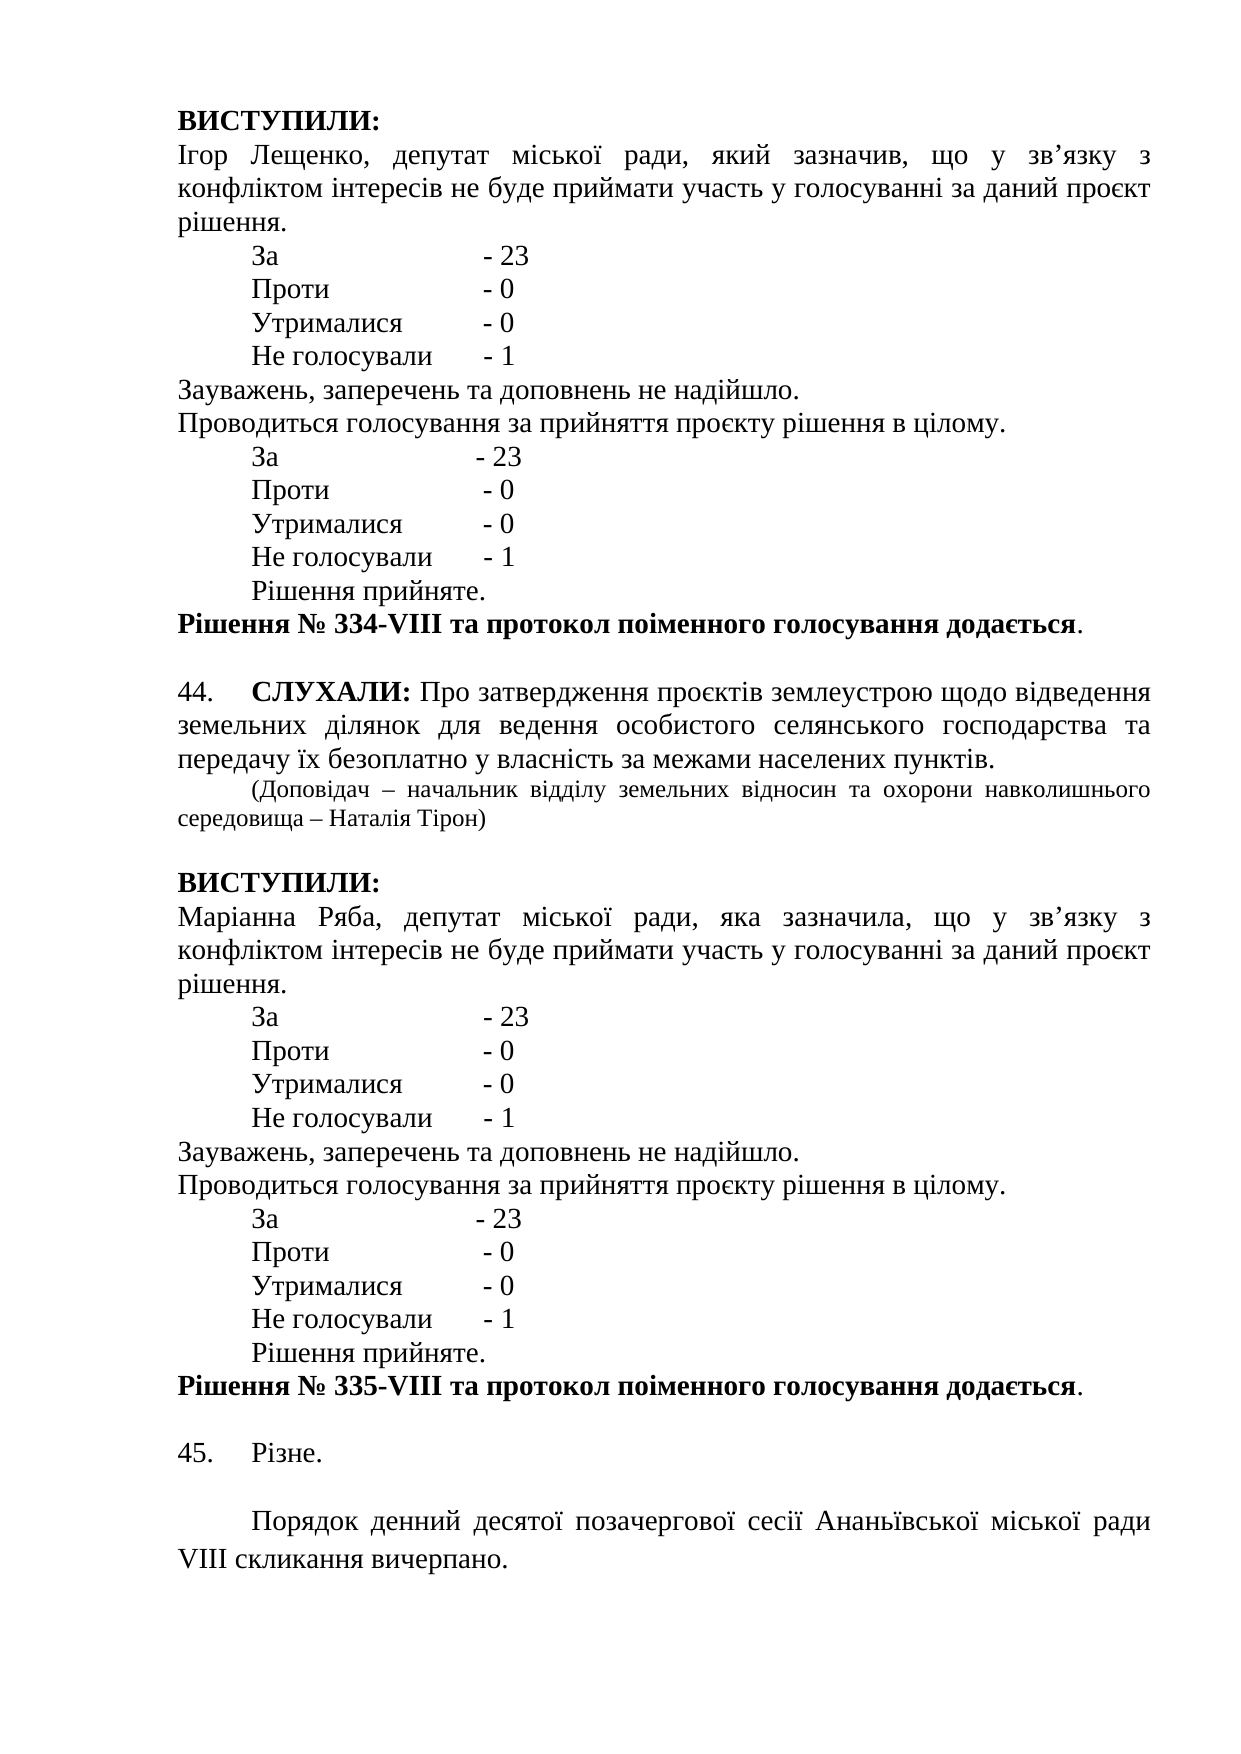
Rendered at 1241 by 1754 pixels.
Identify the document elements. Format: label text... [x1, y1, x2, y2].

text Проти - 0 [251, 472, 1152, 506]
text Не голосували - 1 [251, 338, 1152, 372]
text Зауважень, заперечень та доповнень не надійшло. [177, 372, 1152, 405]
text Утрималися - 0 [251, 1067, 1152, 1100]
text Порядок денний десятої позачергової сесії Ананьївської міської ради VIII скликання вичерпано. [177, 1503, 1152, 1575]
text Маріанна Ряба, депутат міської ради, яка зазначила, що у зв’язку з конфліктом інтересів не буде приймати участь у голосуванні за даний проєкт рішення. [177, 899, 1152, 999]
text Утрималися - 0 [251, 506, 1152, 539]
list Різне. [177, 1436, 1152, 1469]
text Зауважень, заперечень та доповнень не надійшло. [177, 1134, 1152, 1167]
text Утрималися - 0 [251, 1268, 1152, 1301]
text Не голосували - 1 [251, 1100, 1152, 1134]
text ВИСТУПИЛИ: [177, 103, 1152, 137]
text Ігор Лещенко, депутат міської ради, який зазначив, що у зв’язку з конфліктом інтересів не буде приймати участь у голосуванні за даний проєкт рішення. [177, 137, 1152, 238]
text Проти - 0 [251, 1033, 1152, 1067]
text Рішення прийняте. [251, 573, 1152, 607]
text За - 23 [251, 238, 1152, 271]
text ВИСТУПИЛИ: [177, 865, 1152, 899]
text Проти - 0 [251, 1234, 1152, 1268]
text Проводиться голосування за прийняття проєкту рішення в цілому. [177, 1167, 1152, 1201]
text (Доповідач – начальник відділу земельних відносин та охорони навколишнього середовища – Наталія Тірон) [177, 774, 1152, 832]
text Проводиться голосування за прийняття проєкту рішення в цілому. [177, 405, 1152, 439]
text Рішення № 334-VIII та протокол поіменного голосування додається. [177, 607, 1152, 640]
text Утрималися - 0 [251, 305, 1152, 338]
text Проти - 0 [251, 271, 1152, 305]
text Рішення прийняте. [251, 1335, 1152, 1368]
text За - 23 [251, 1201, 1152, 1234]
list СЛУХАЛИ: Про затвердження проєктів землеустрою щодо відведення земельних ділянок для ведення особистого селянського господарства та передачу їх безоплатно у власність за межами населених пунктів. [177, 674, 1152, 774]
text Не голосували - 1 [251, 1301, 1152, 1335]
text Не голосували - 1 [251, 539, 1152, 573]
text За - 23 [251, 999, 1152, 1033]
text За - 23 [251, 439, 1152, 472]
text Рішення № 335-VIII та протокол поіменного голосування додається. [177, 1368, 1152, 1402]
